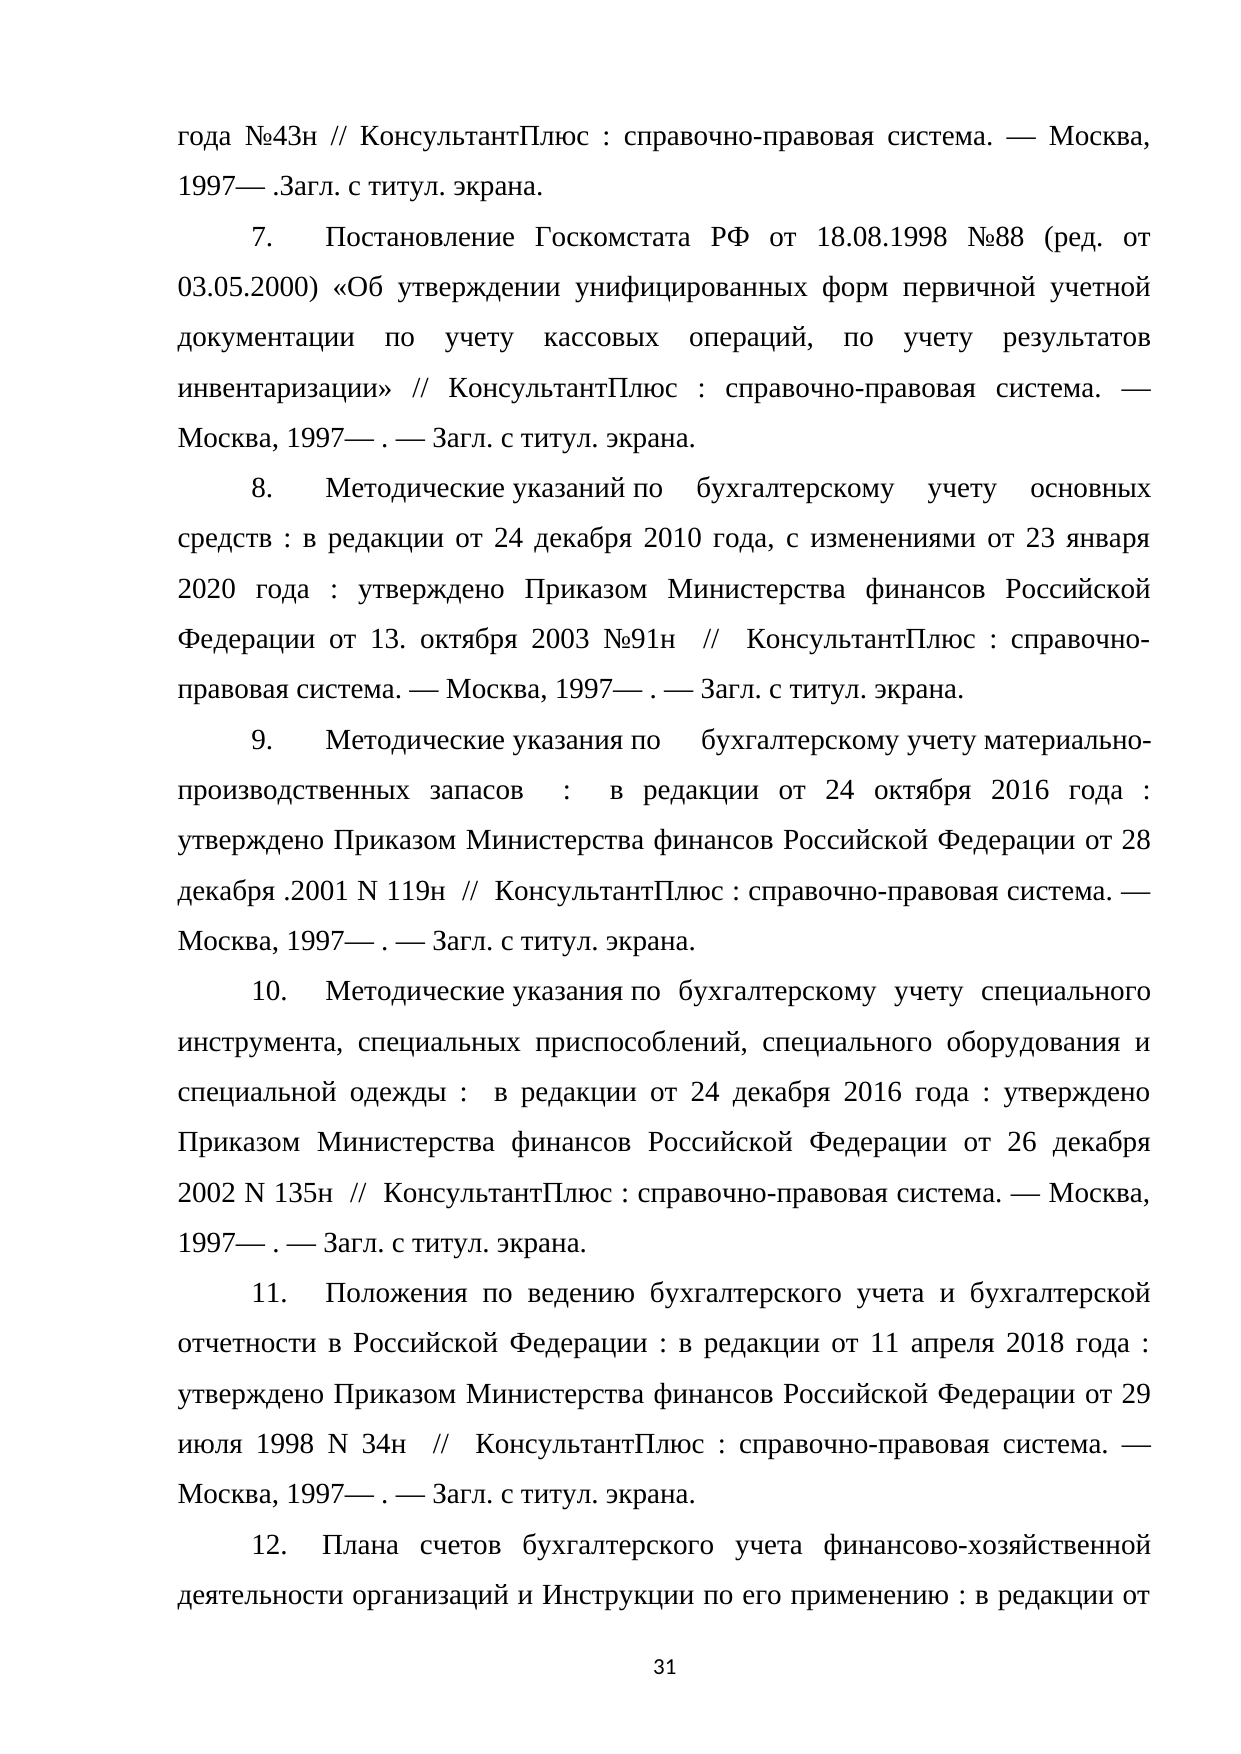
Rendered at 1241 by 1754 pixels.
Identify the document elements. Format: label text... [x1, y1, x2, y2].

list Методические указания по бухгалтерскому учету специального инструмента, специальных приспособлений, специального оборудования и специальной одежды : в редакции от 24 декабря 2016 года : утверждено Приказом Министерства финансов Российской Федерации от 26 декабря 2002 N 135н // КонсультантПлюс : справочно-правовая система. — Москва, 1997— . — Загл. с титул. экрана. [177, 973, 1152, 1258]
list Методические указания по бухгалтерскому учету материально-производственных запасов : в редакции от 24 октября 2016 года : утверждено Приказом Министерства финансов Российской Федерации от 28 декабря .2001 N 119н // КонсультантПлюс : справочно-правовая система. — Москва, 1997— . — Загл. с титул. экрана. [177, 722, 1152, 957]
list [177, 118, 1152, 202]
list Положения по ведению бухгалтерского учета и бухгалтерской отчетности в Российской Федерации : в редакции от 11 апреля 2018 года : утверждено Приказом Министерства финансов Российской Федерации от 29 июля 1998 N 34н // КонсультантПлюс : справочно-правовая система. — Москва, 1997— . — Загл. с титул. экрана. [177, 1275, 1152, 1510]
list Методические указаний по бухгалтерскому учету основных средств : в редакции от 24 декабря 2010 года, с изменениями от 23 января 2020 года : утверждено Приказом Министерства финансов Российской Федерации от 13. октября 2003 №91н // КонсультантПлюс : справочно-правовая система. — Москва, 1997— . — Загл. с титул. экрана. [177, 470, 1152, 705]
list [177, 1527, 1152, 1611]
list Постановление Госкомстата РФ от 18.08.1998 №88 (ред. от 03.05.2000) «Об утверждении унифицированных форм первичной учетной документации по учету кассовых операций, по учету результатов инвентаризации» // КонсультантПлюс : справочно-правовая система. — Москва, 1997— . — Загл. с титул. экрана. [177, 219, 1152, 453]
